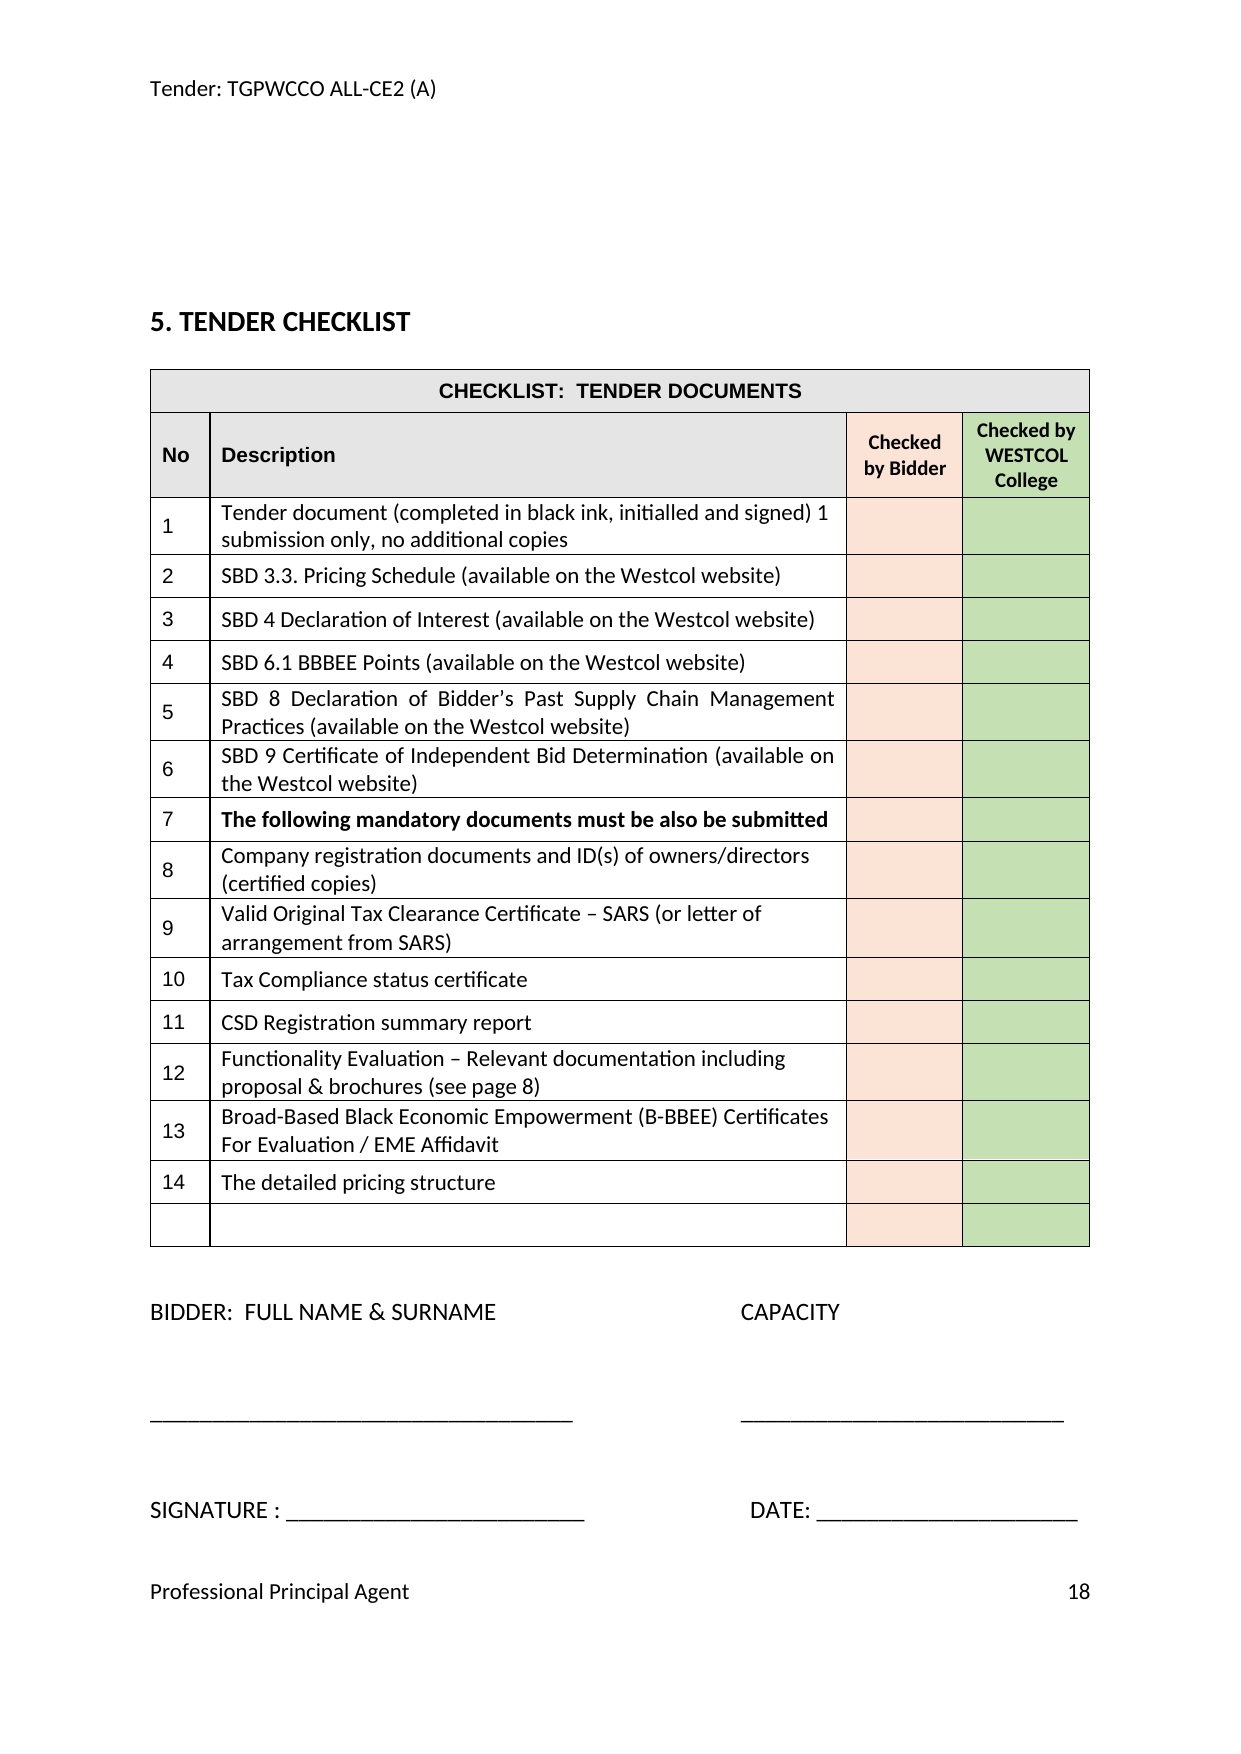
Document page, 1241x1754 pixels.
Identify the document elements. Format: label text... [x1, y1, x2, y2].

table_cell [963, 598, 1089, 640]
table_cell [847, 842, 962, 898]
table_cell 8 [151, 842, 209, 898]
table_cell [963, 1001, 1089, 1043]
text BIDDER: FULL NAME & SURNAME CAPACITY [150, 1296, 1090, 1327]
table_cell [847, 958, 962, 1000]
table_cell 1 [151, 498, 209, 554]
table_cell [847, 498, 962, 554]
table_cell SBD 4 Declaration of Interest (available on the Westcol website) [211, 598, 846, 640]
table_cell No [151, 413, 209, 497]
table_cell [963, 842, 1089, 898]
table_cell [847, 899, 962, 957]
table_cell [847, 641, 962, 683]
table_cell Checked by WESTCOL College [963, 413, 1089, 497]
table_cell [847, 598, 962, 640]
table_cell [963, 1161, 1089, 1203]
text 5. TENDER CHECKLIST [150, 303, 1090, 338]
table_cell [847, 1044, 962, 1100]
table_cell 12 [151, 1044, 209, 1100]
table_cell [963, 684, 1089, 740]
table_cell [847, 741, 962, 797]
table_cell [847, 1204, 962, 1246]
table_cell [847, 1161, 962, 1203]
table_cell Functionality Evaluation – Relevant documentation including proposal & brochures (see page 8) [211, 1044, 846, 1100]
table_cell [963, 958, 1089, 1000]
table_cell [963, 641, 1089, 683]
table_cell [847, 684, 962, 740]
table_cell 5 [151, 684, 209, 740]
table_cell Description [211, 413, 846, 497]
table_cell [151, 1204, 209, 1246]
table_cell [963, 1101, 1089, 1159]
table_cell 6 [151, 741, 209, 797]
table_cell [847, 798, 962, 841]
table_header CHECKLIST: TENDER DOCUMENTS [151, 370, 1089, 412]
table_cell 3 [151, 598, 209, 640]
table_cell 14 [151, 1161, 209, 1203]
table_cell Company registration documents and ID(s) of owners/directors (certified copies) [211, 842, 846, 898]
table_cell The following mandatory documents must be also be submitted [211, 798, 846, 841]
table_cell 4 [151, 641, 209, 683]
table_cell [211, 1204, 846, 1246]
table_cell SBD 8 Declaration of Bidder’s Past Supply Chain Management Practices (available on the Westcol website) [211, 684, 846, 740]
table_cell [963, 899, 1089, 957]
table_cell 10 [151, 958, 209, 1000]
table_cell CSD Registration summary report [211, 1001, 846, 1043]
table_cell The detailed pricing structure [211, 1161, 846, 1203]
table_cell Broad-Based Black Economic Empowerment (B-BBEE) Certificates For Evaluation / EME Affidavit [211, 1101, 846, 1159]
table_cell SBD 3.3. Pricing Schedule (available on the Westcol website) [211, 555, 846, 597]
table_cell 9 [151, 899, 209, 957]
table_cell Valid Original Tax Clearance Certificate – SARS (or letter of arrangement from SARS) [211, 899, 846, 957]
table_cell [963, 1044, 1089, 1100]
table_cell [963, 798, 1089, 841]
table_cell [847, 1001, 962, 1043]
table_cell [963, 498, 1089, 554]
table_cell Checked by Bidder [847, 413, 962, 497]
table_cell Tax Compliance status certificate [211, 958, 846, 1000]
table_cell [847, 555, 962, 597]
table_cell [963, 1204, 1089, 1246]
text SIGNATURE : ________________________ DATE: _____________________ [150, 1495, 1090, 1525]
table_cell 11 [151, 1001, 209, 1043]
table_cell 13 [151, 1101, 209, 1159]
table_cell Tender document (completed in black ink, initialled and signed) 1 submission only, no additional copies [211, 498, 846, 554]
table_cell 2 [151, 555, 209, 597]
table_cell [963, 555, 1089, 597]
table_cell [847, 1101, 962, 1159]
table_cell SBD 9 Certificate of Independent Bid Determination (available on the Westcol website) [211, 741, 846, 797]
table_cell 7 [151, 798, 209, 841]
text __________________________________ __________________________ [150, 1396, 1090, 1426]
table_cell SBD 6.1 BBBEE Points (available on the Westcol website) [211, 641, 846, 683]
table_cell [963, 741, 1089, 797]
